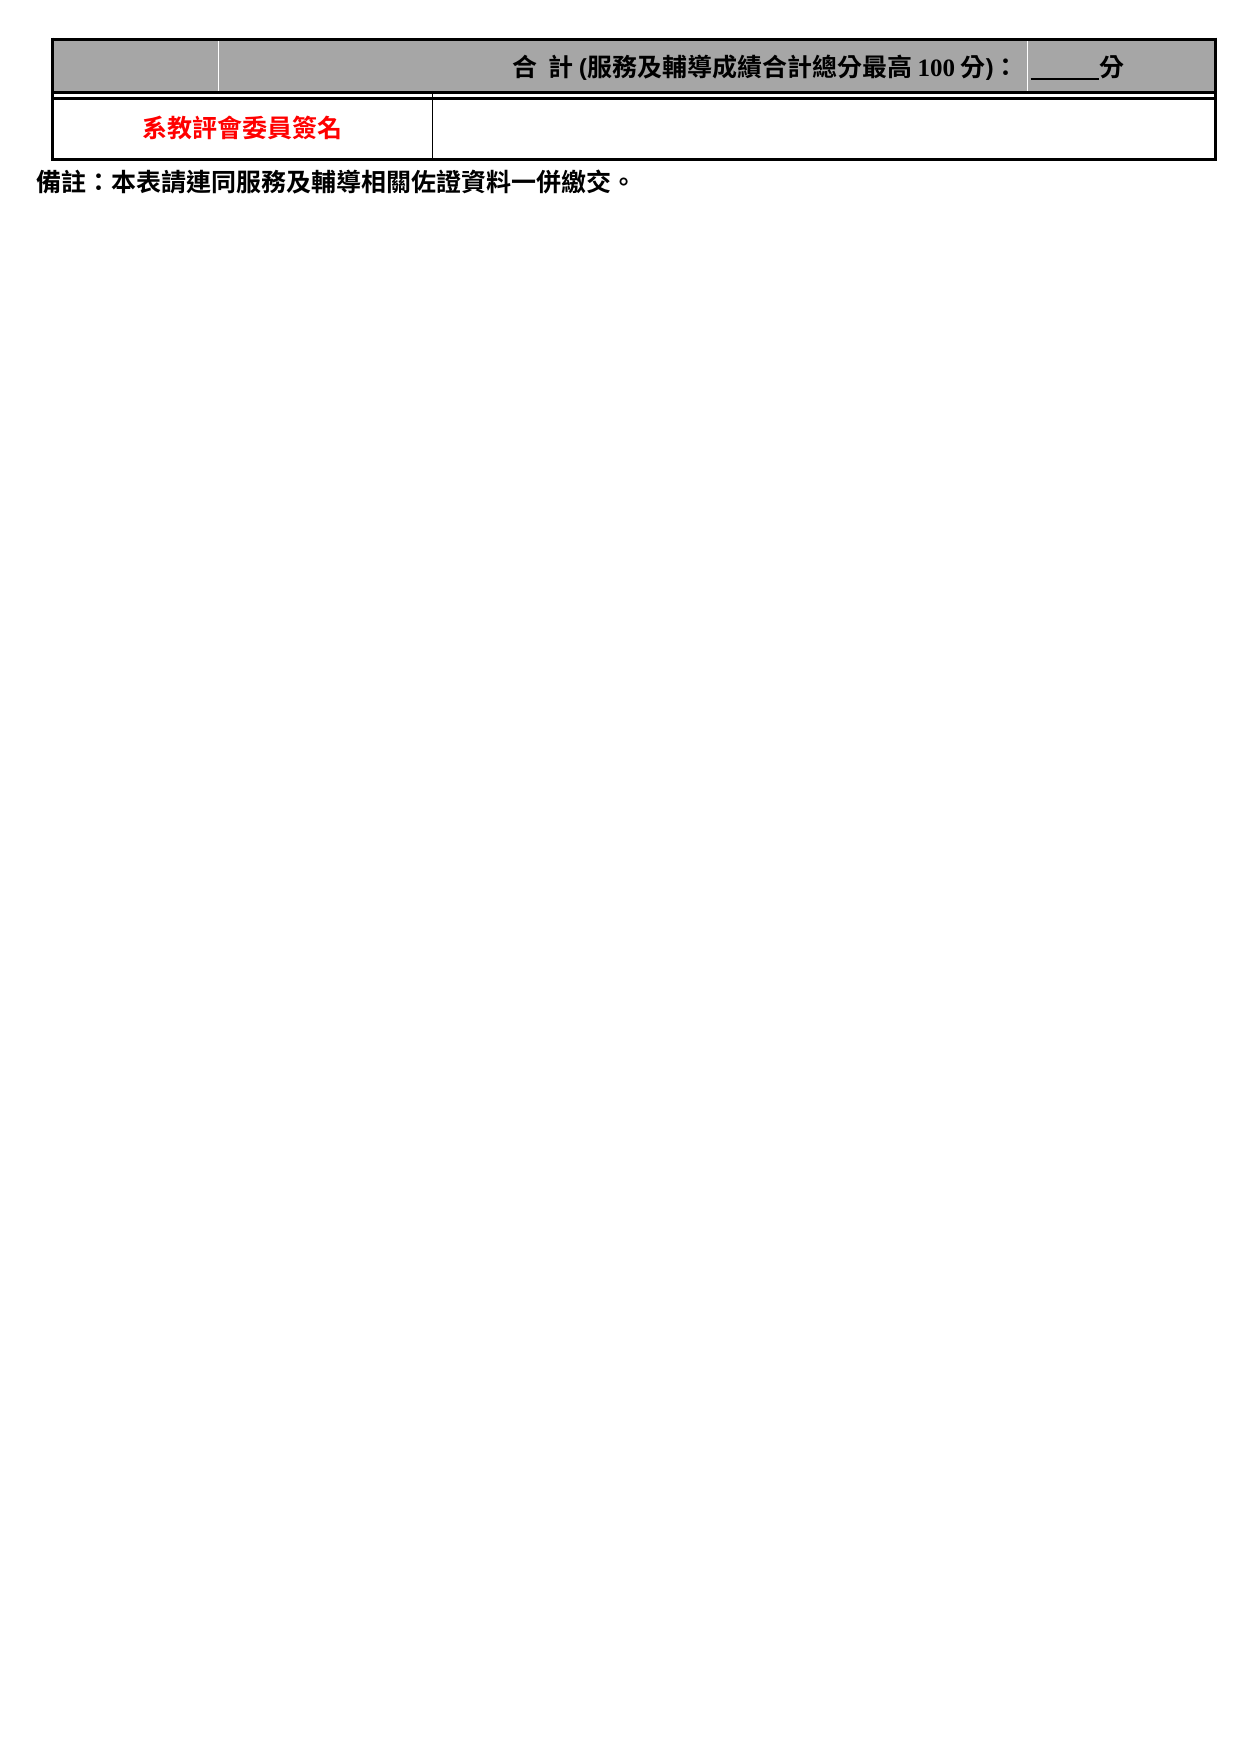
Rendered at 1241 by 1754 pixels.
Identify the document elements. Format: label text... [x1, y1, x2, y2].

table_cell 分 [1028, 41, 1214, 91]
table_cell [54, 41, 218, 91]
table_cell 合 計 (服務及輔導成績合計總分最高100分)： [219, 41, 1027, 91]
table_cell 系教評會委員簽名 [54, 100, 432, 158]
text 備註：本表請連同服務及輔導相關佐證資料一併繳交。 [29, 161, 1240, 199]
table_cell [433, 100, 1214, 158]
